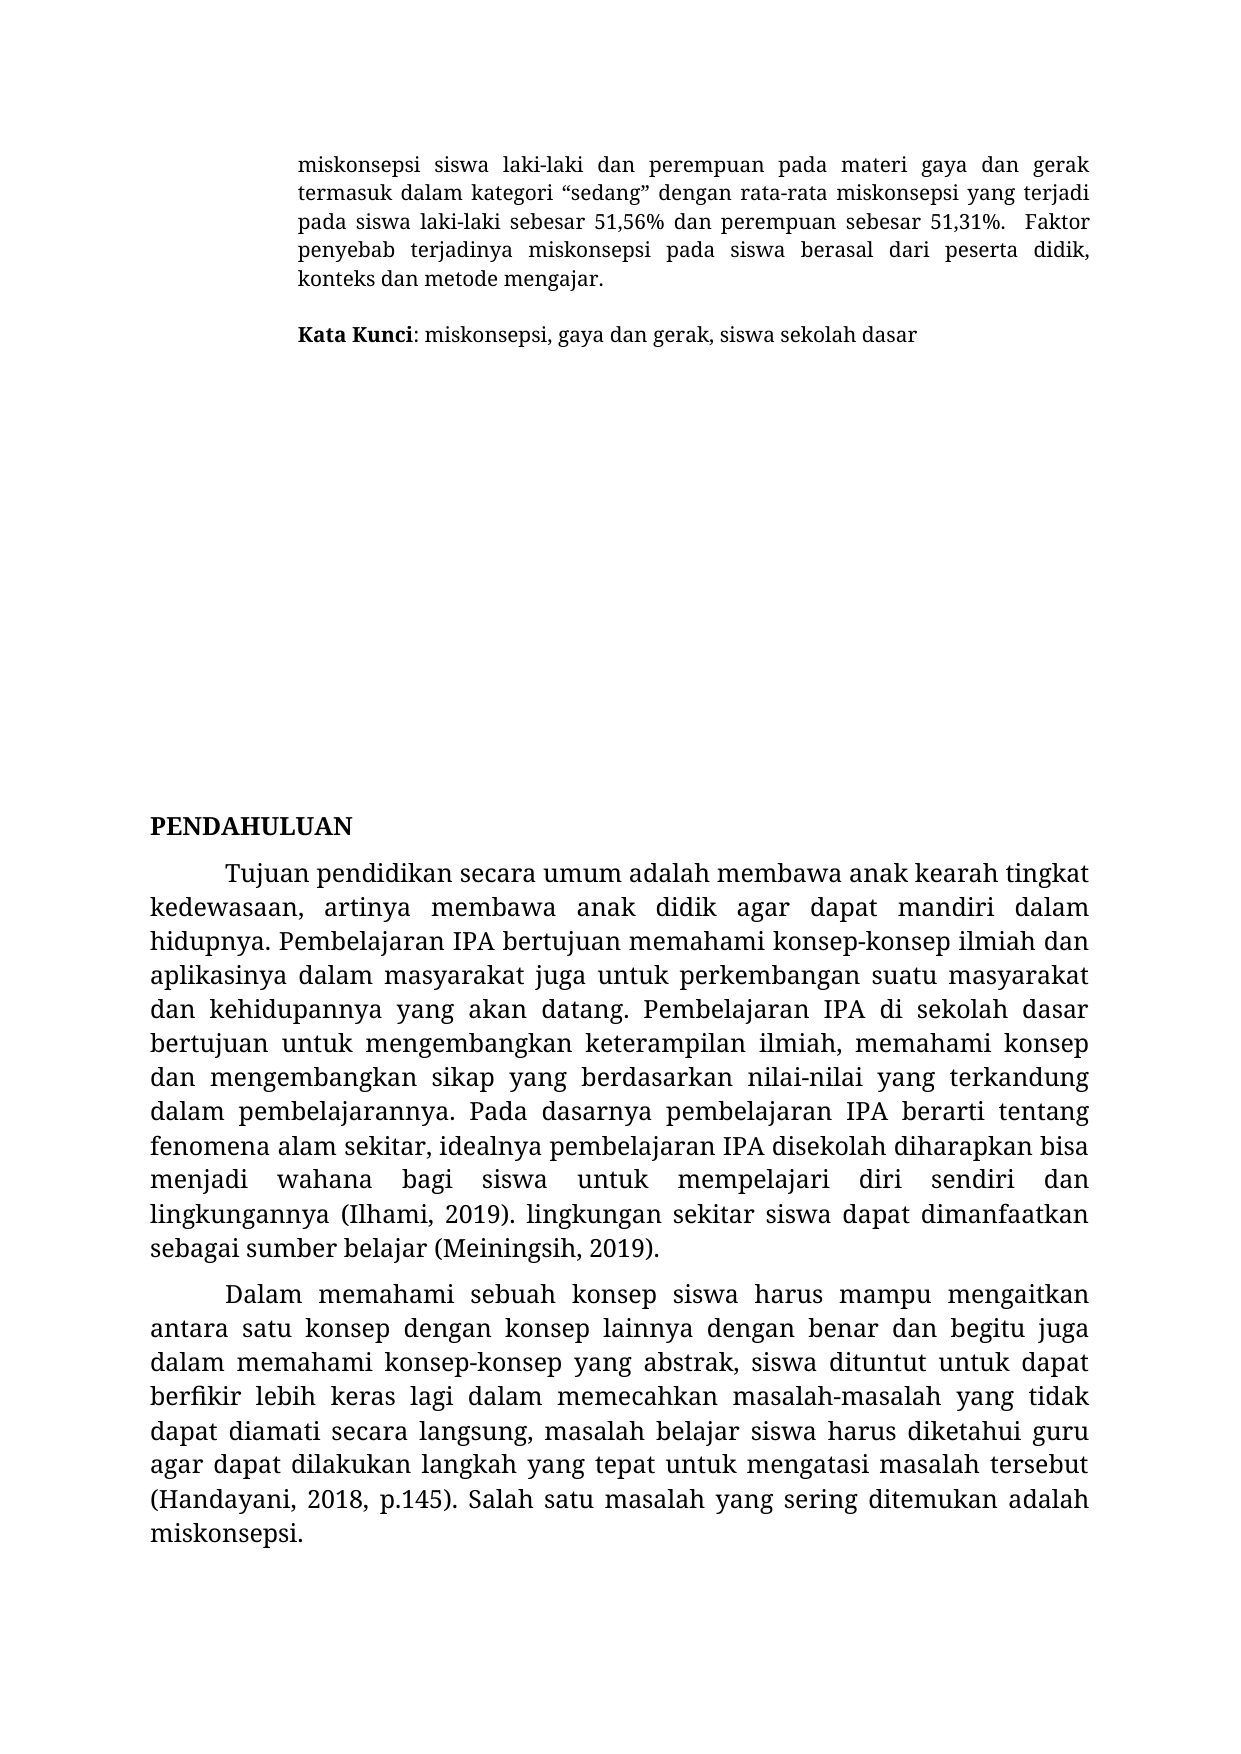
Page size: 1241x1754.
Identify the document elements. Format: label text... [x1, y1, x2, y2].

text Tujuan pendidikan secara umum adalah membawa anak kearah tingkat kedewasaan, artinya membawa anak didik agar dapat mandiri dalam hidupnya. Pembelajaran IPA bertujuan memahami konsep-konsep ilmiah dan aplikasinya dalam masyarakat juga untuk perkembangan suatu masyarakat dan kehidupannya yang akan datang. Pembelajaran IPA di sekolah dasar bertujuan untuk mengembangkan keterampilan ilmiah, memahami konsep dan mengembangkan sikap yang berdasarkan nilai-nilai yang terkandung dalam pembelajarannya. Pada dasarnya pembelajaran IPA berarti tentang fenomena alam sekitar, idealnya pembelajaran IPA disekolah diharapkan bisa menjadi wahana bagi siswa untuk mempelajari diri sendiri dan lingkungannya (Ilhami, 2019). lingkungan sekitar siswa dapat dimanfaatkan sebagai sumber belajar (Meiningsih, 2019). [150, 856, 1090, 1264]
text Dalam memahami sebuah konsep siswa harus mampu mengaitkan antara satu konsep dengan konsep lainnya dengan benar dan begitu juga dalam memahami konsep-konsep yang abstrak, siswa dituntut untuk dapat berfikir lebih keras lagi dalam memecahkan masalah-masalah yang tidak dapat diamati secara langsung, masalah belajar siswa harus diketahui guru agar dapat dilakukan langkah yang tepat untuk mengatasi masalah tersebut (Handayani, 2018, p.145). Salah satu masalah yang sering ditemukan adalah miskonsepsi. [150, 1277, 1090, 1549]
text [298, 150, 1090, 292]
text Kata Kunci: miskonsepsi, gaya dan gerak, siswa sekolah dasar [298, 321, 1090, 349]
text PENDAHULUAN [150, 809, 1090, 843]
